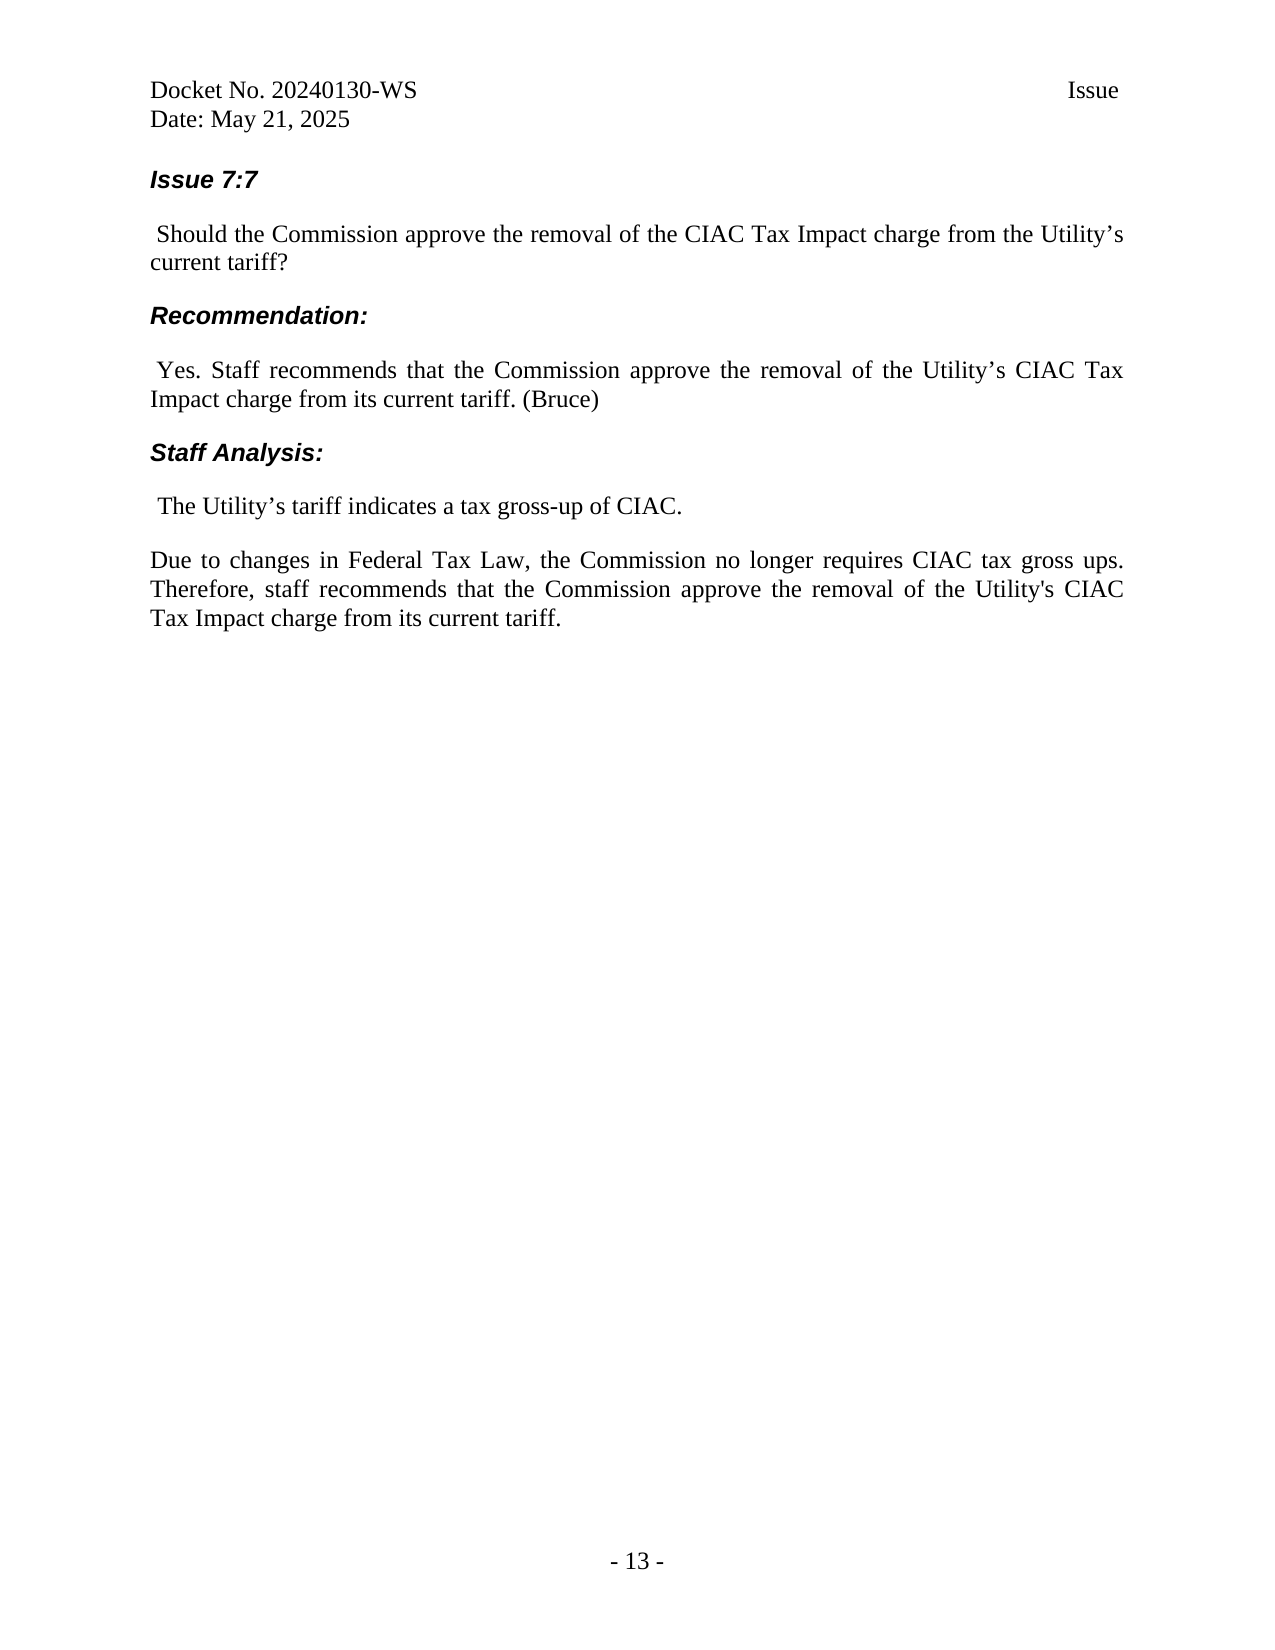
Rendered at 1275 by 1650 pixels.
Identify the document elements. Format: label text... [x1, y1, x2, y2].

text Yes. Staff recommends that the Commission approve the removal of the Utility’s CIAC Tax Impact charge from its current tariff. (Bruce) [150, 355, 1125, 412]
subtitle The Utility’s tariff indicates a tax gross-up of CIAC. [150, 491, 1125, 520]
text Due to changes in Federal Tax Law, the Commission no longer requires CIAC tax gross ups. Therefore, staff recommends that the Commission approve the removal of the Utility's CIAC Tax Impact charge from its current tariff. [150, 545, 1125, 631]
text Should the Commission approve the removal of the CIAC Tax Impact charge from the Utility’s current tariff? [150, 219, 1125, 276]
subtitle Recommendation: [150, 301, 1125, 330]
subtitle Staff Analysis: [150, 437, 1125, 466]
